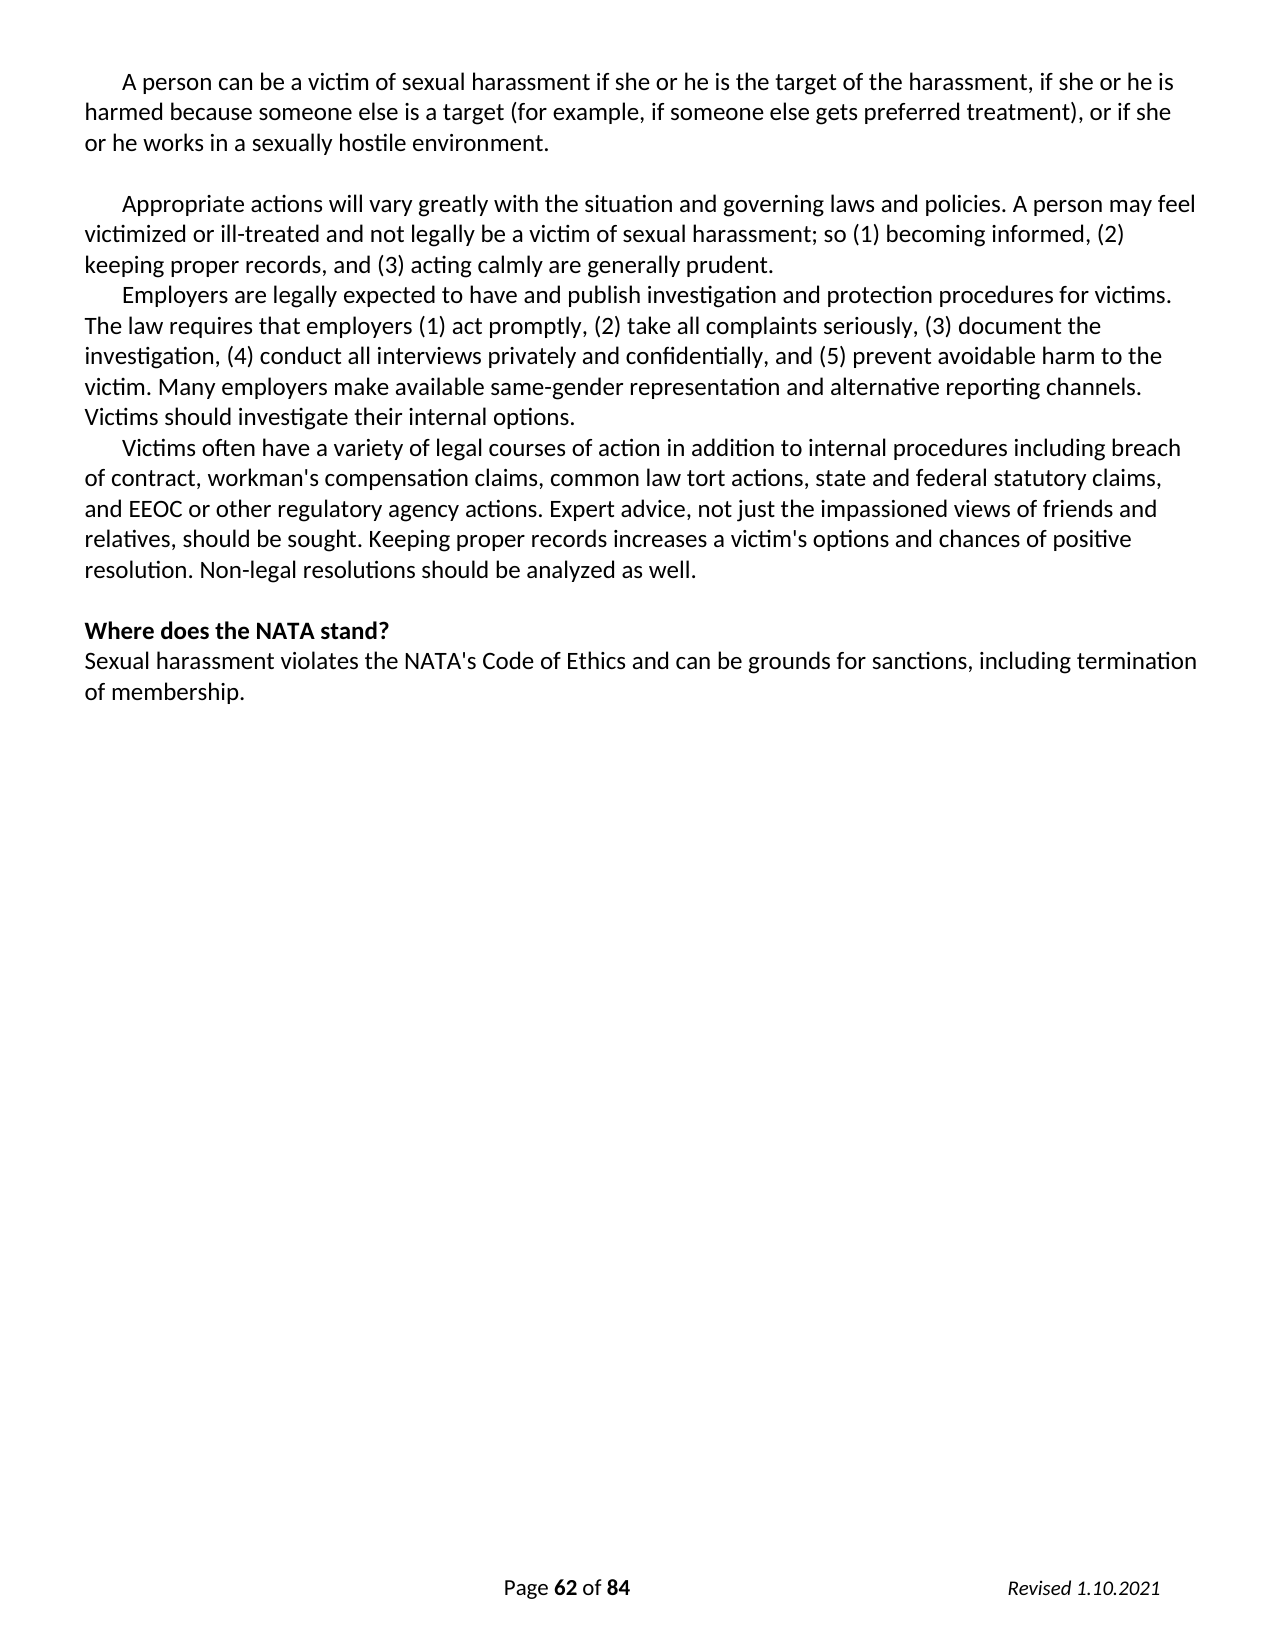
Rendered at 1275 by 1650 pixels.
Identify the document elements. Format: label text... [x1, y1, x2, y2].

text Where does the NATA stand? [84, 615, 1200, 646]
text Sexual harassment violates the NATA's Code of Ethics and can be grounds for sanctions, including termination of membership. [84, 646, 1200, 707]
text Victims often have a variety of legal courses of action in addition to internal procedures including breach of contract, workman's compensation claims, common law tort actions, state and federal statutory claims, and EEOC or other regulatory agency actions. Expert advice, not just the impassioned views of friends and relatives, should be sought. Keeping proper records increases a victim's options and chances of positive resolution. Non-legal resolutions should be analyzed as well. [84, 432, 1200, 584]
text Appropriate actions will vary greatly with the situation and governing laws and policies. A person may feel victimized or ill-treated and not legally be a victim of sexual harassment; so (1) becoming informed, (2) keeping proper records, and (3) acting calmly are generally prudent. [84, 188, 1200, 279]
text Employers are legally expected to have and publish investigation and protection procedures for victims. The law requires that employers (1) act promptly, (2) take all complaints seriously, (3) document the investigation, (4) conduct all interviews privately and confidentially, and (5) prevent avoidable harm to the victim. Many employers make available same-gender representation and alternative reporting channels. Victims should investigate their internal options. [84, 279, 1200, 432]
text A person can be a victim of sexual harassment if she or he is the target of the harassment, if she or he is harmed because someone else is a target (for example, if someone else gets preferred treatment), or if she or he works in a sexually hostile environment. [84, 66, 1200, 157]
